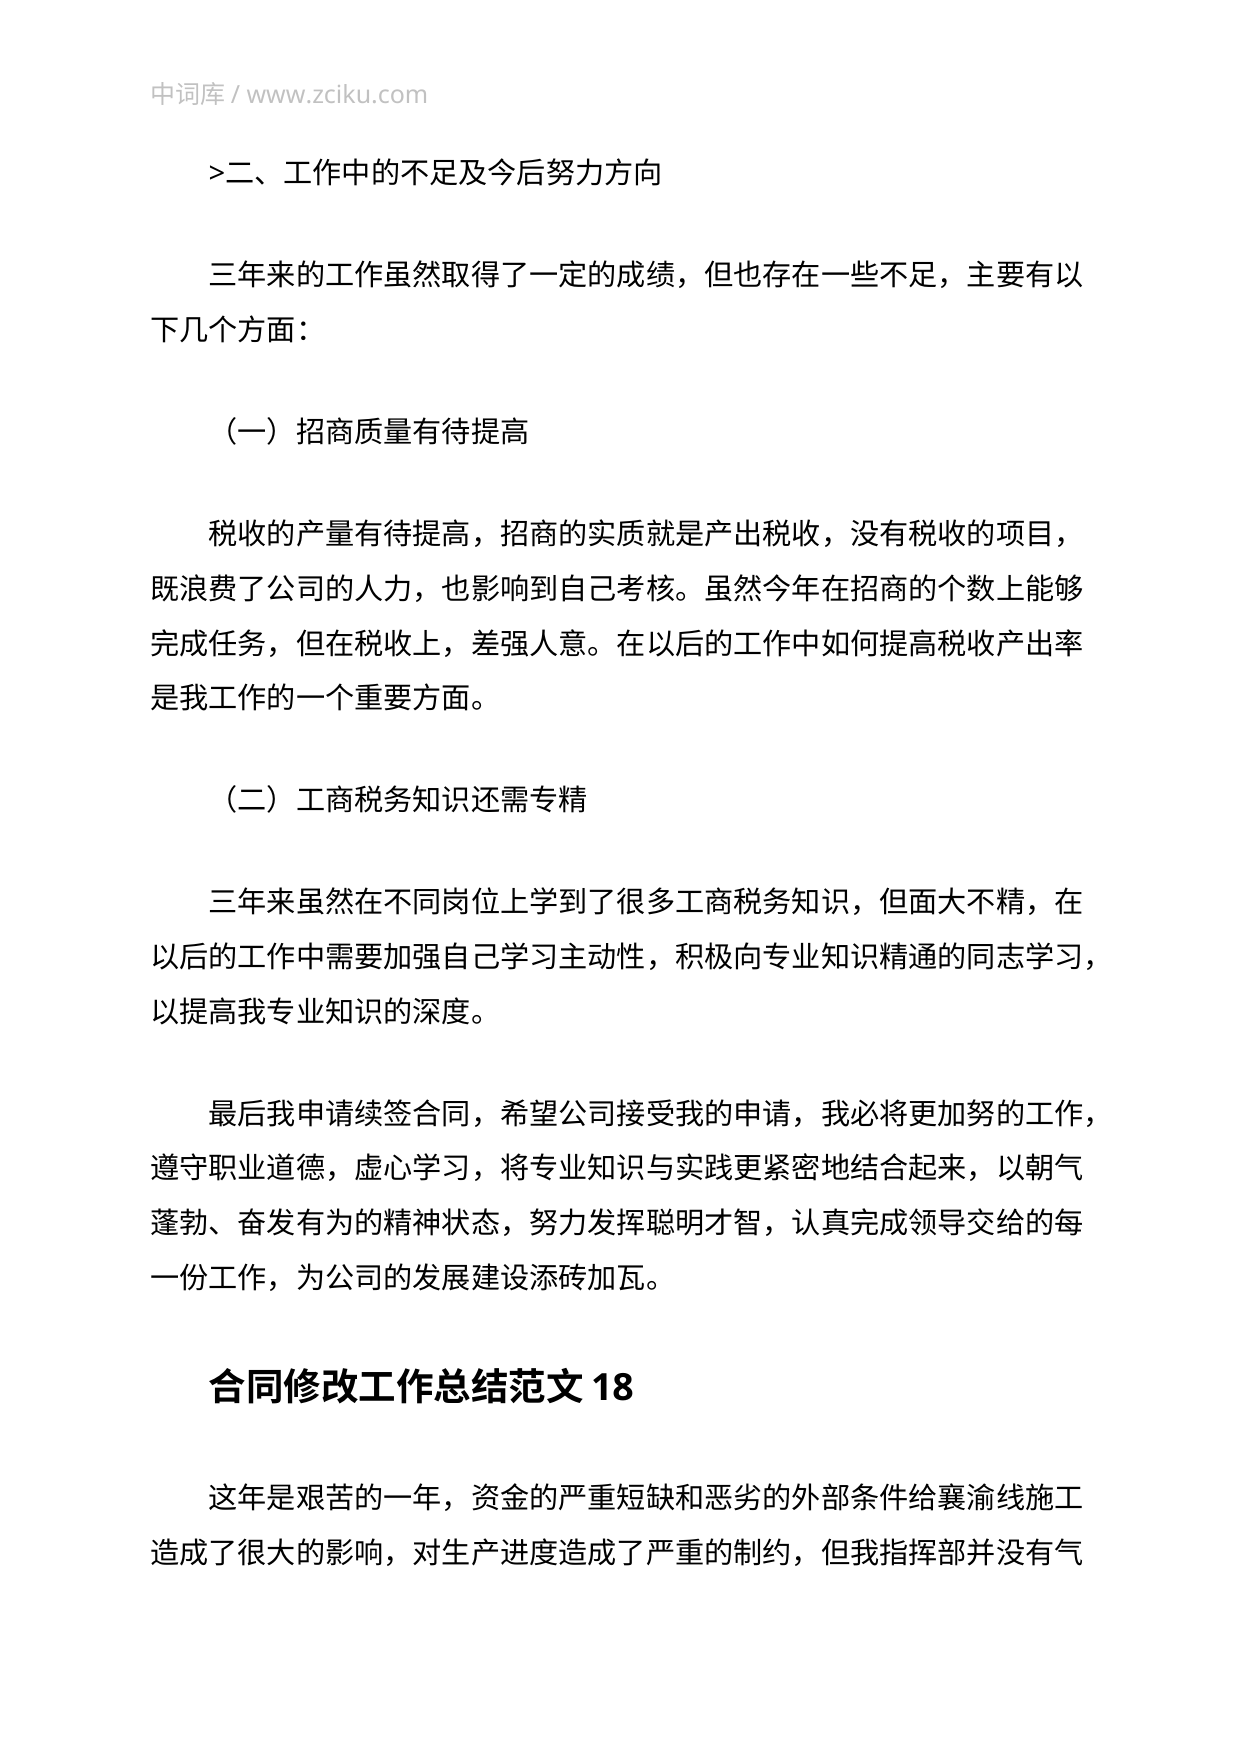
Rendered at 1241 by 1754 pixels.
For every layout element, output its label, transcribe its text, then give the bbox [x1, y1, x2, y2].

text 最后我申请续签合同，希望公司接受我的申请，我必将更加努的工作，遵守职业道德，虚心学习，将专业知识与实践更紧密地结合起来，以朝气蓬勃、奋发有为的精神状态，努力发挥聪明才智，认真完成领导交给的每一份工作，为公司的发展建设添砖加瓦。 [150, 1090, 1090, 1297]
text 三年来虽然在不同岗位上学到了很多工商税务知识，但面大不精，在以后的工作中需要加强自己学习主动性，积极向专业知识精通的同志学习，以提高我专业知识的深度。 [150, 879, 1090, 1031]
text 合同修改工作总结范文18 [150, 1357, 1090, 1411]
text 三年来的工作虽然取得了一定的成绩，但也存在一些不足，主要有以下几个方面： [150, 252, 1090, 349]
text 税收的产量有待提高，招商的实质就是产出税收，没有税收的项目，既浪费了公司的人力，也影响到自己考核。虽然今年在招商的个数上能够完成任务，但在税收上，差强人意。在以后的工作中如何提高税收产出率是我工作的一个重要方面。 [150, 510, 1090, 717]
text （一）招商质量有待提高 [150, 409, 1090, 451]
text >二、工作中的不足及今后努力方向 [150, 150, 1090, 192]
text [150, 1474, 1090, 1571]
text （二）工商税务知识还需专精 [150, 777, 1090, 819]
